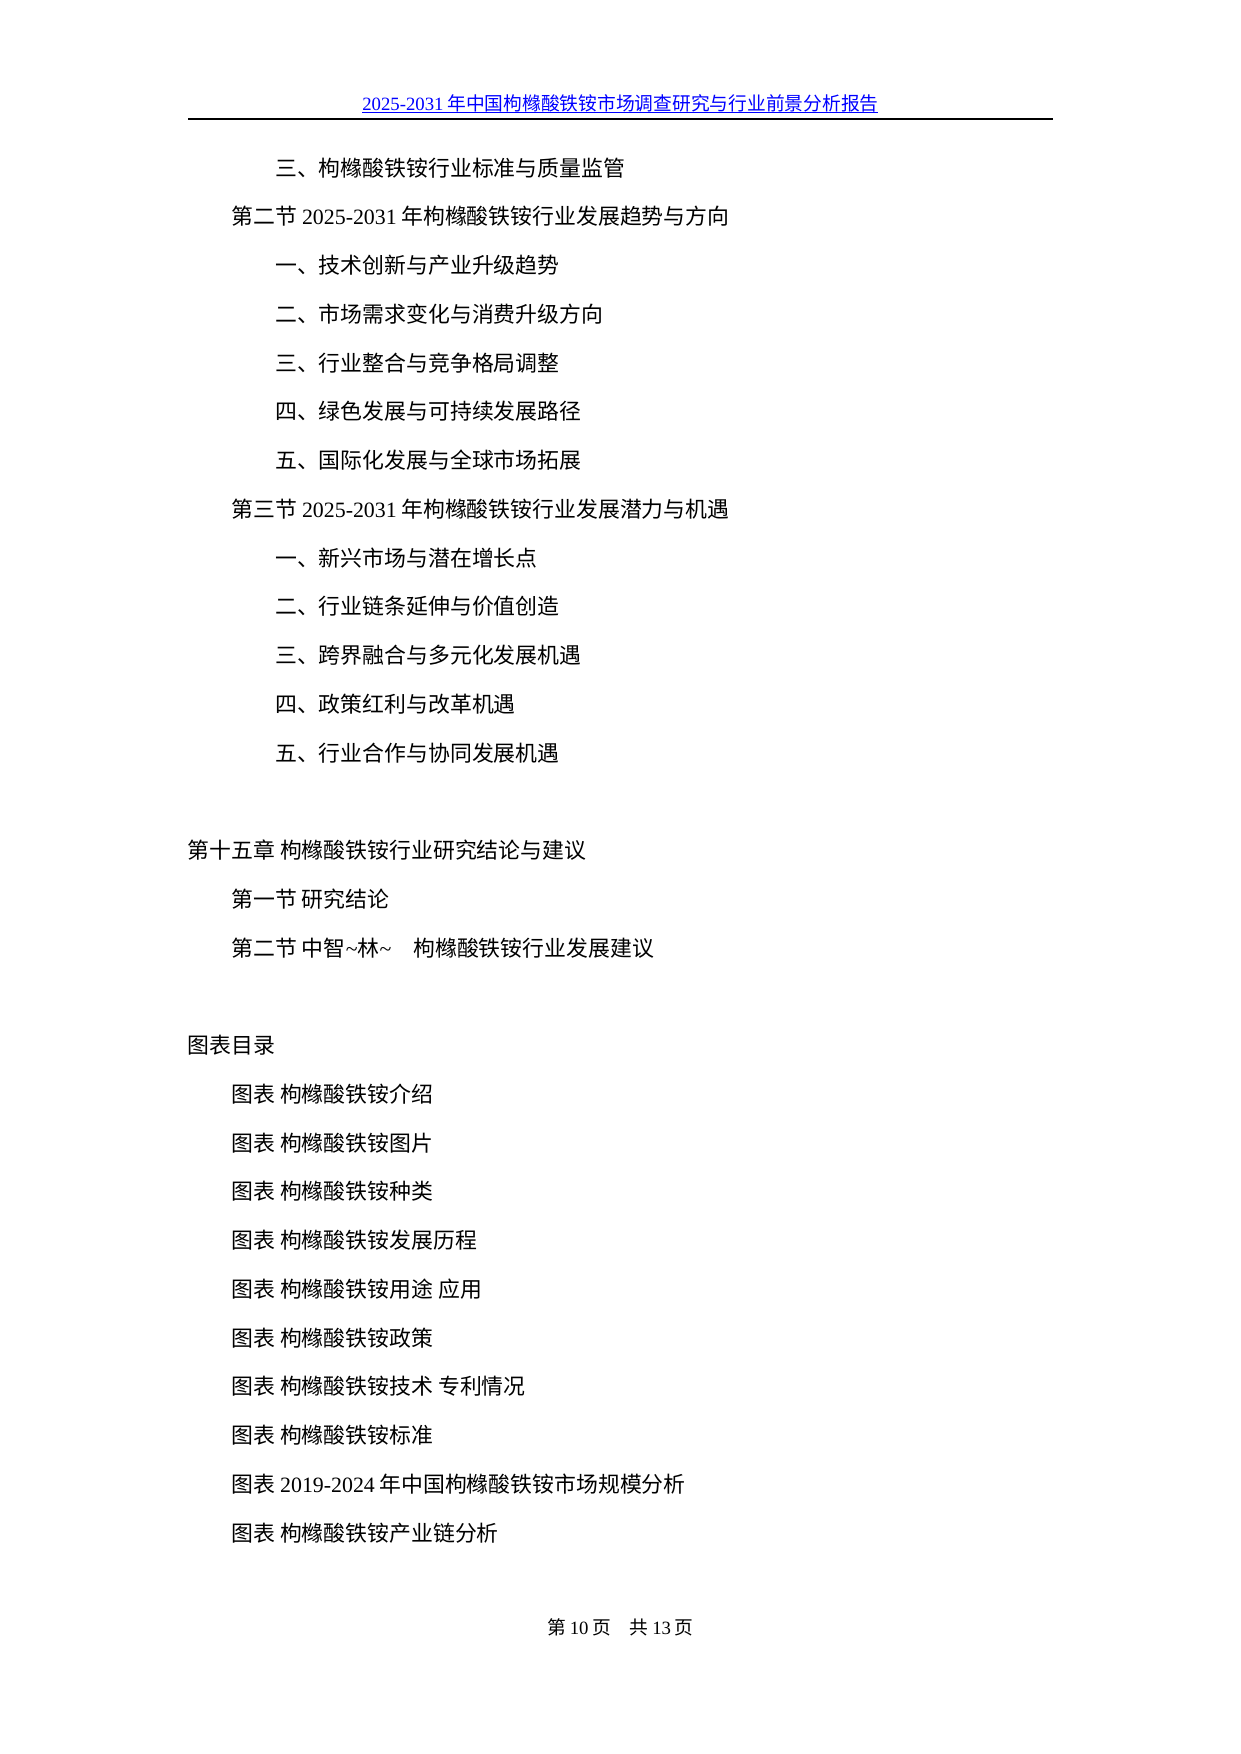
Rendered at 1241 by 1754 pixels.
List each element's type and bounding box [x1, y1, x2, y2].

text [187, 150, 1053, 1548]
